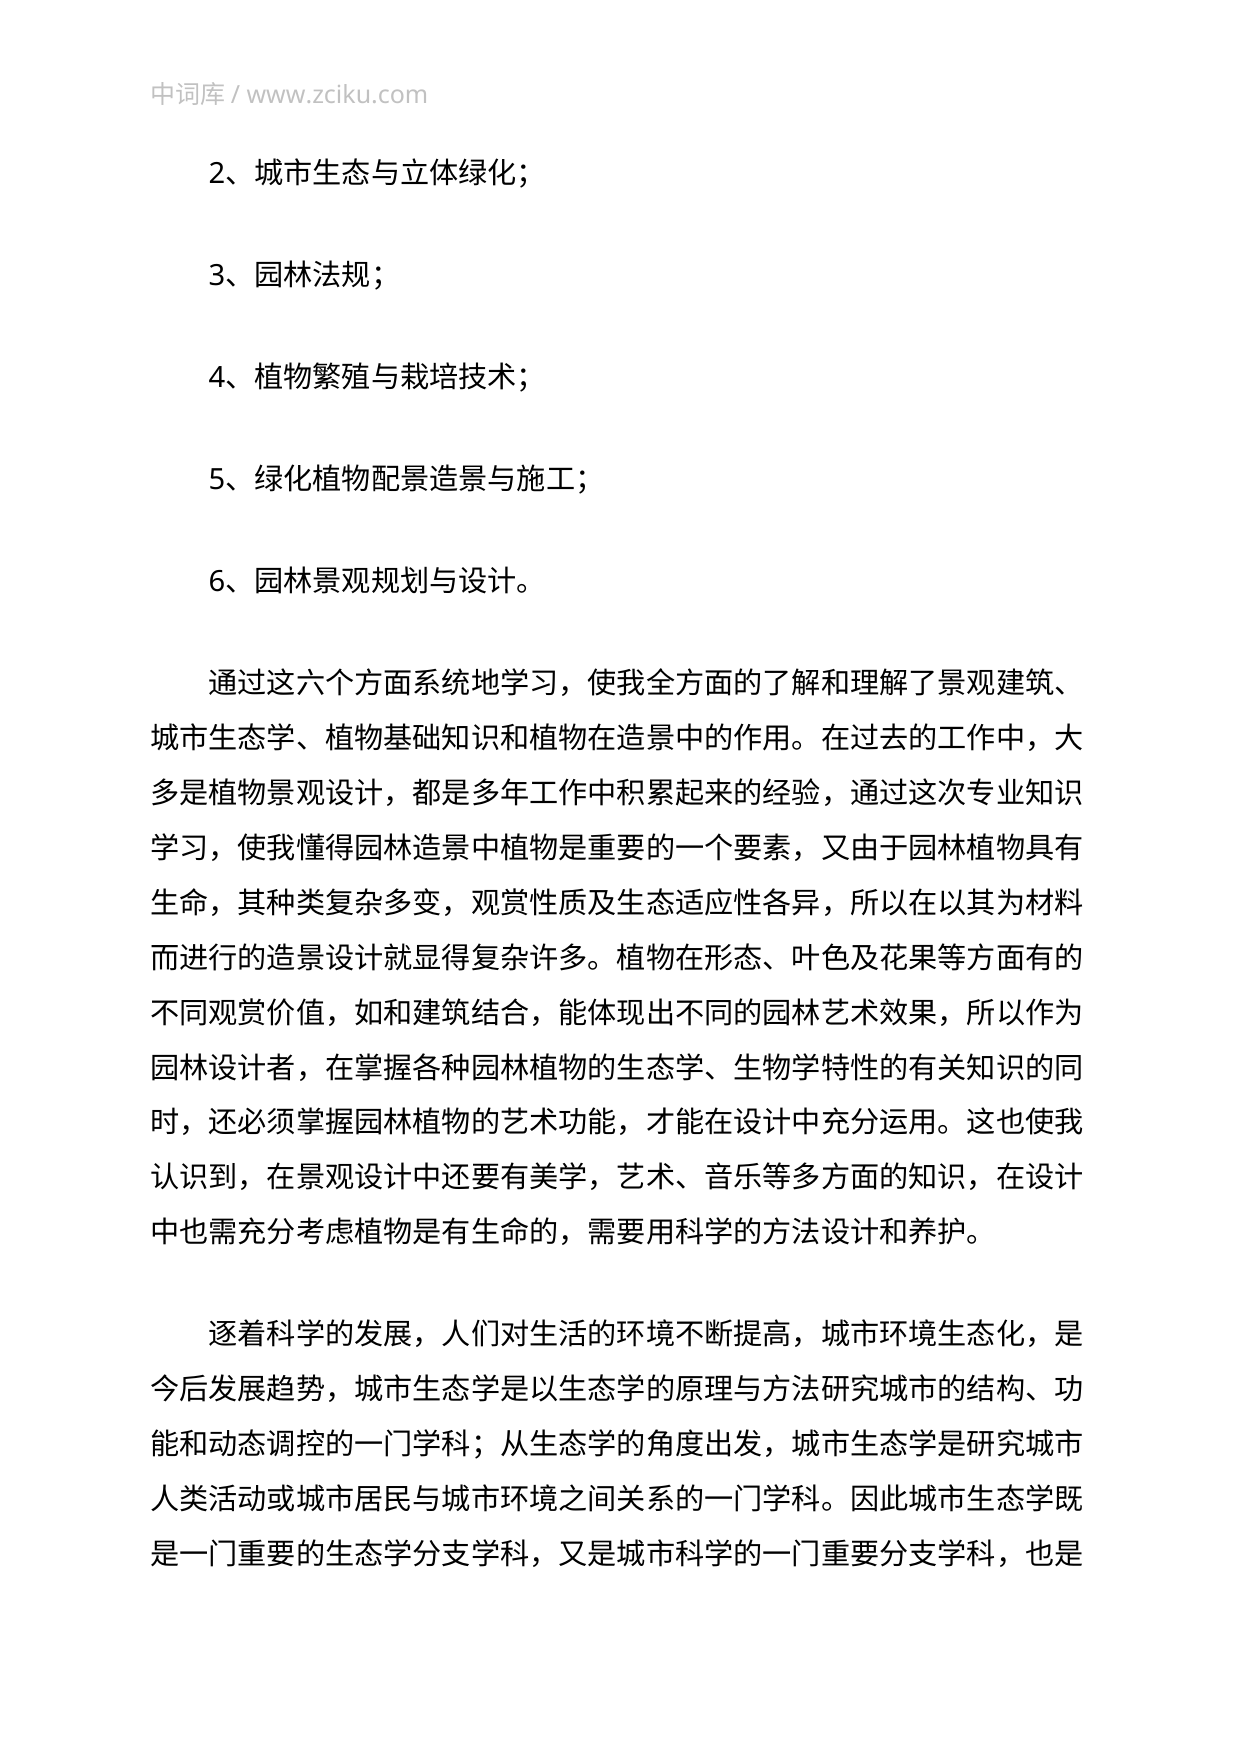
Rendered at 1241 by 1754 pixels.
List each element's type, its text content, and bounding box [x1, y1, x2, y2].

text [150, 1311, 1090, 1572]
text 通过这六个方面系统地学习，使我全方面的了解和理解了景观建筑、城市生态学、植物基础知识和植物在造景中的作用。在过去的工作中，大多是植物景观设计，都是多年工作中积累起来的经验，通过这次专业知识学习，使我懂得园林造景中植物是重要的一个要素，又由于园林植物具有生命，其种类复杂多变，观赏性质及生态适应性各异，所以在以其为材料而进行的造景设计就显得复杂许多。植物在形态、叶色及花果等方面有的不同观赏价值，如和建筑结合，能体现出不同的园林艺术效果，所以作为园林设计者，在掌握各种园林植物的生态学、生物学特性的有关知识的同时，还必须掌握园林植物的艺术功能，才能在设计中充分运用。这也使我认识到，在景观设计中还要有美学，艺术、音乐等多方面的知识，在设计中也需充分考虑植物是有生命的，需要用科学的方法设计和养护。 [150, 660, 1090, 1251]
text 2、城市生态与立体绿化； [150, 150, 1090, 192]
text 6、园林景观规划与设计。 [150, 558, 1090, 600]
text 3、园林法规； [150, 252, 1090, 294]
text 5、绿化植物配景造景与施工； [150, 456, 1090, 498]
text 4、植物繁殖与栽培技术； [150, 354, 1090, 396]
